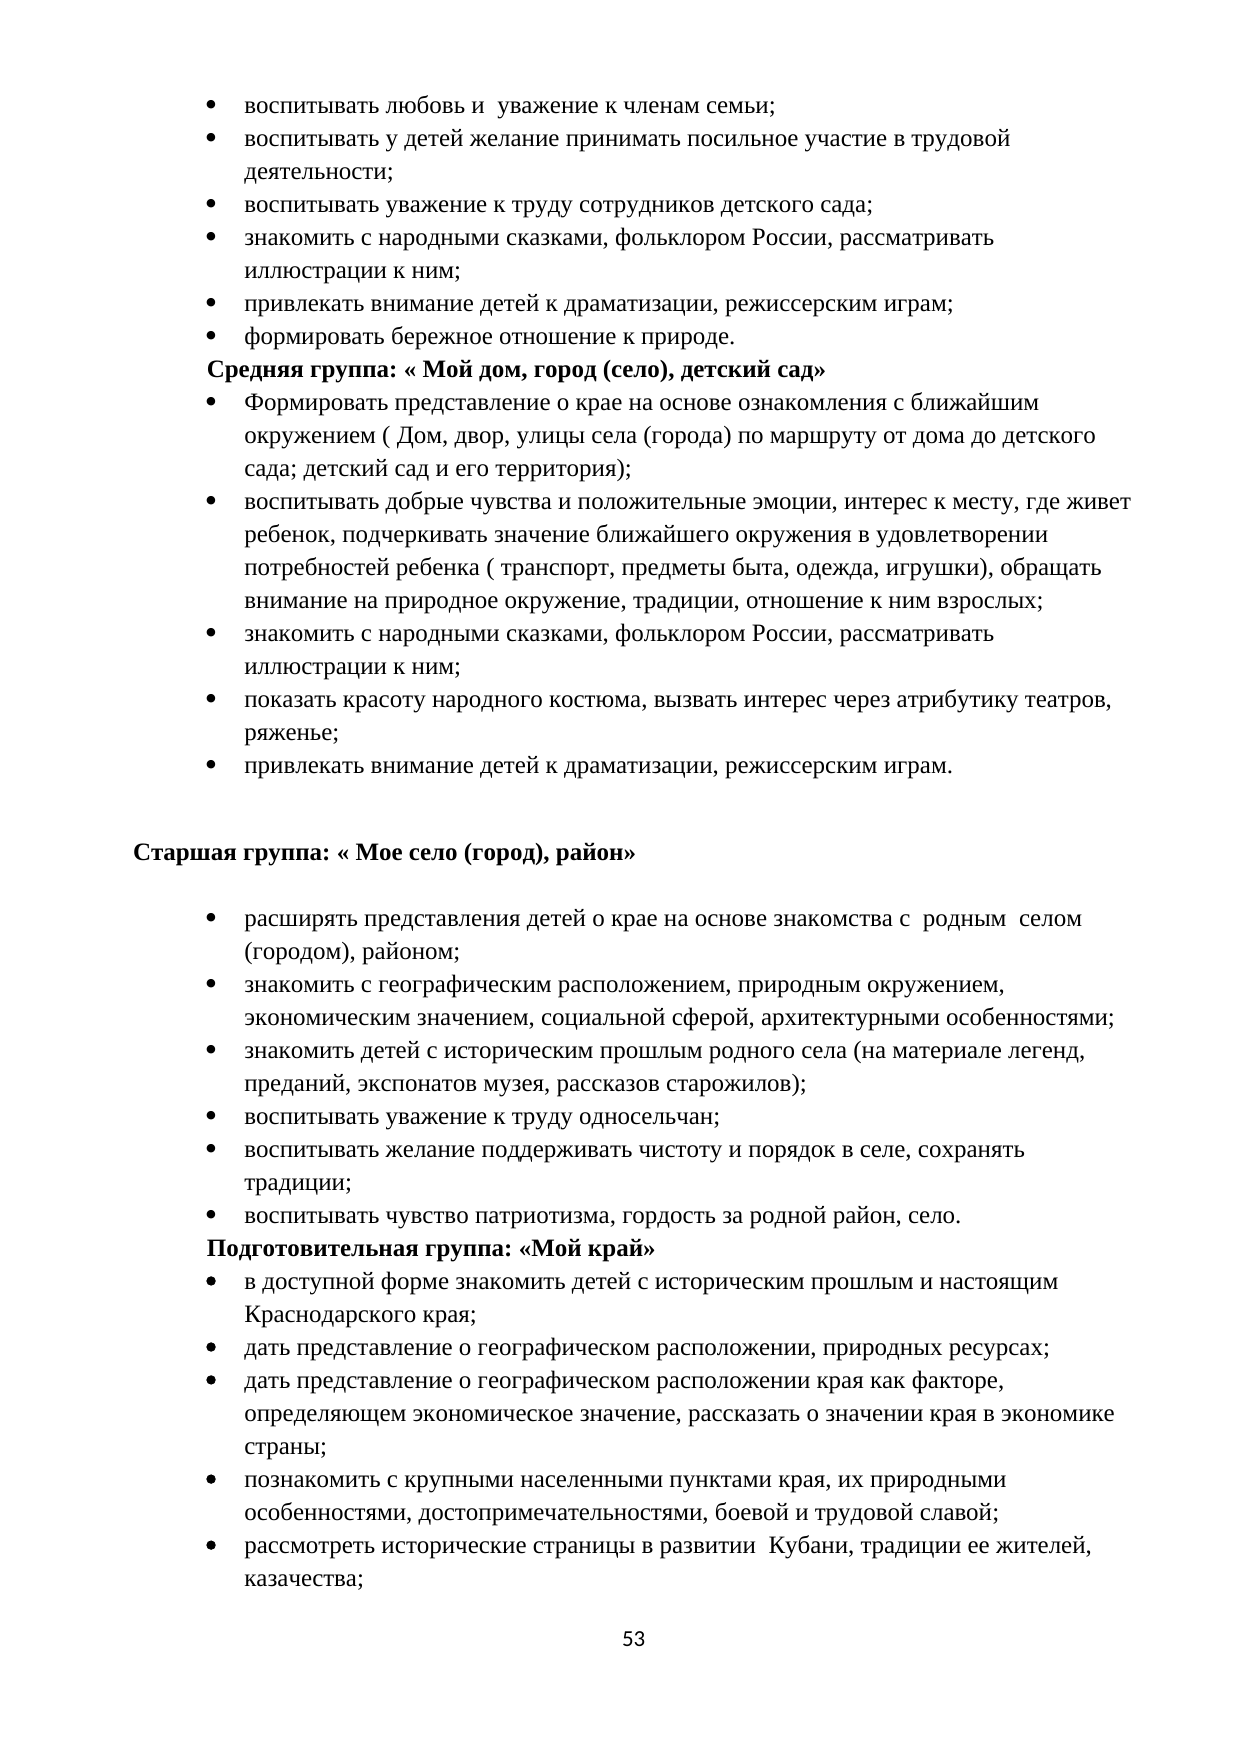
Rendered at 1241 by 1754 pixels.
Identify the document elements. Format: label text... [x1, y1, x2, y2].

list расширять представления детей о крае на основе знакомства с родным селом (городом), районом; [207, 903, 1134, 965]
list формировать бережное отношение к природе. [207, 321, 1134, 350]
list рассмотреть исторические страницы в развитии Кубани, традиции ее жителей, казачества; [207, 1531, 1134, 1592]
list знакомить с народными сказками, фольклором России, рассматривать иллюстрации к ним; [207, 222, 1134, 284]
text Подготовительная группа: «Мой край» [207, 1233, 1134, 1262]
list воспитывать уважение к труду односельчан; [207, 1101, 1134, 1130]
list знакомить с народными сказками, фольклором России, рассматривать иллюстрации к ним; [207, 618, 1134, 680]
list воспитывать любовь и уважение к членам семьи; [207, 90, 1134, 118]
list познакомить с крупными населенными пунктами края, их природными особенностями, достопримечательностями, боевой и трудовой славой; [207, 1464, 1134, 1526]
text Средняя группа: « Мой дом, город (село), детский сад» [133, 354, 1134, 383]
list показать красоту народного костюма, вызвать интерес через атрибутику театров, ряженье; [207, 684, 1134, 746]
list дать представление о географическом расположении, природных ресурсах; [207, 1332, 1134, 1361]
list воспитывать уважение к труду сотрудников детского сада; [207, 189, 1134, 218]
list воспитывать добрые чувства и положительные эмоции, интерес к месту, где живет ребенок, подчеркивать значение ближайшего окружения в удовлетворении потребностей ребенка ( транспорт, предметы быта, одежда, игрушки), обращать внимание на природное окружение, традиции, отношение к ним взрослых; [207, 486, 1134, 614]
list привлекать внимание детей к драматизации, режиссерским играм. [207, 750, 1134, 779]
list знакомить детей с историческим прошлым родного села (на материале легенд, преданий, экспонатов музея, рассказов старожилов); [207, 1035, 1134, 1097]
list в доступной форме знакомить детей с историческим прошлым и настоящим Краснодарского края; [207, 1266, 1134, 1328]
list знакомить с географическим расположением, природным окружением, экономическим значением, социальной сферой, архитектурными особенностями; [207, 969, 1134, 1031]
list воспитывать у детей желание принимать посильное участие в трудовой деятельности; [207, 123, 1134, 184]
list воспитывать чувство патриотизма, гордость за родной район, село. [207, 1200, 1134, 1229]
text Старшая группа: « Мое село (город), район» [133, 837, 1134, 866]
list дать представление о географическом расположении края как факторе, определяющем экономическое значение, рассказать о значении края в экономике страны; [207, 1365, 1134, 1460]
list Формировать представление о крае на основе ознакомления с ближайшим окружением ( Дом, двор, улицы села (города) по маршруту от дома до детского сада; детский сад и его территория); [207, 387, 1134, 482]
list воспитывать желание поддерживать чистоту и порядок в селе, сохранять традиции; [207, 1134, 1134, 1196]
list привлекать внимание детей к драматизации, режиссерским играм; [207, 288, 1134, 317]
